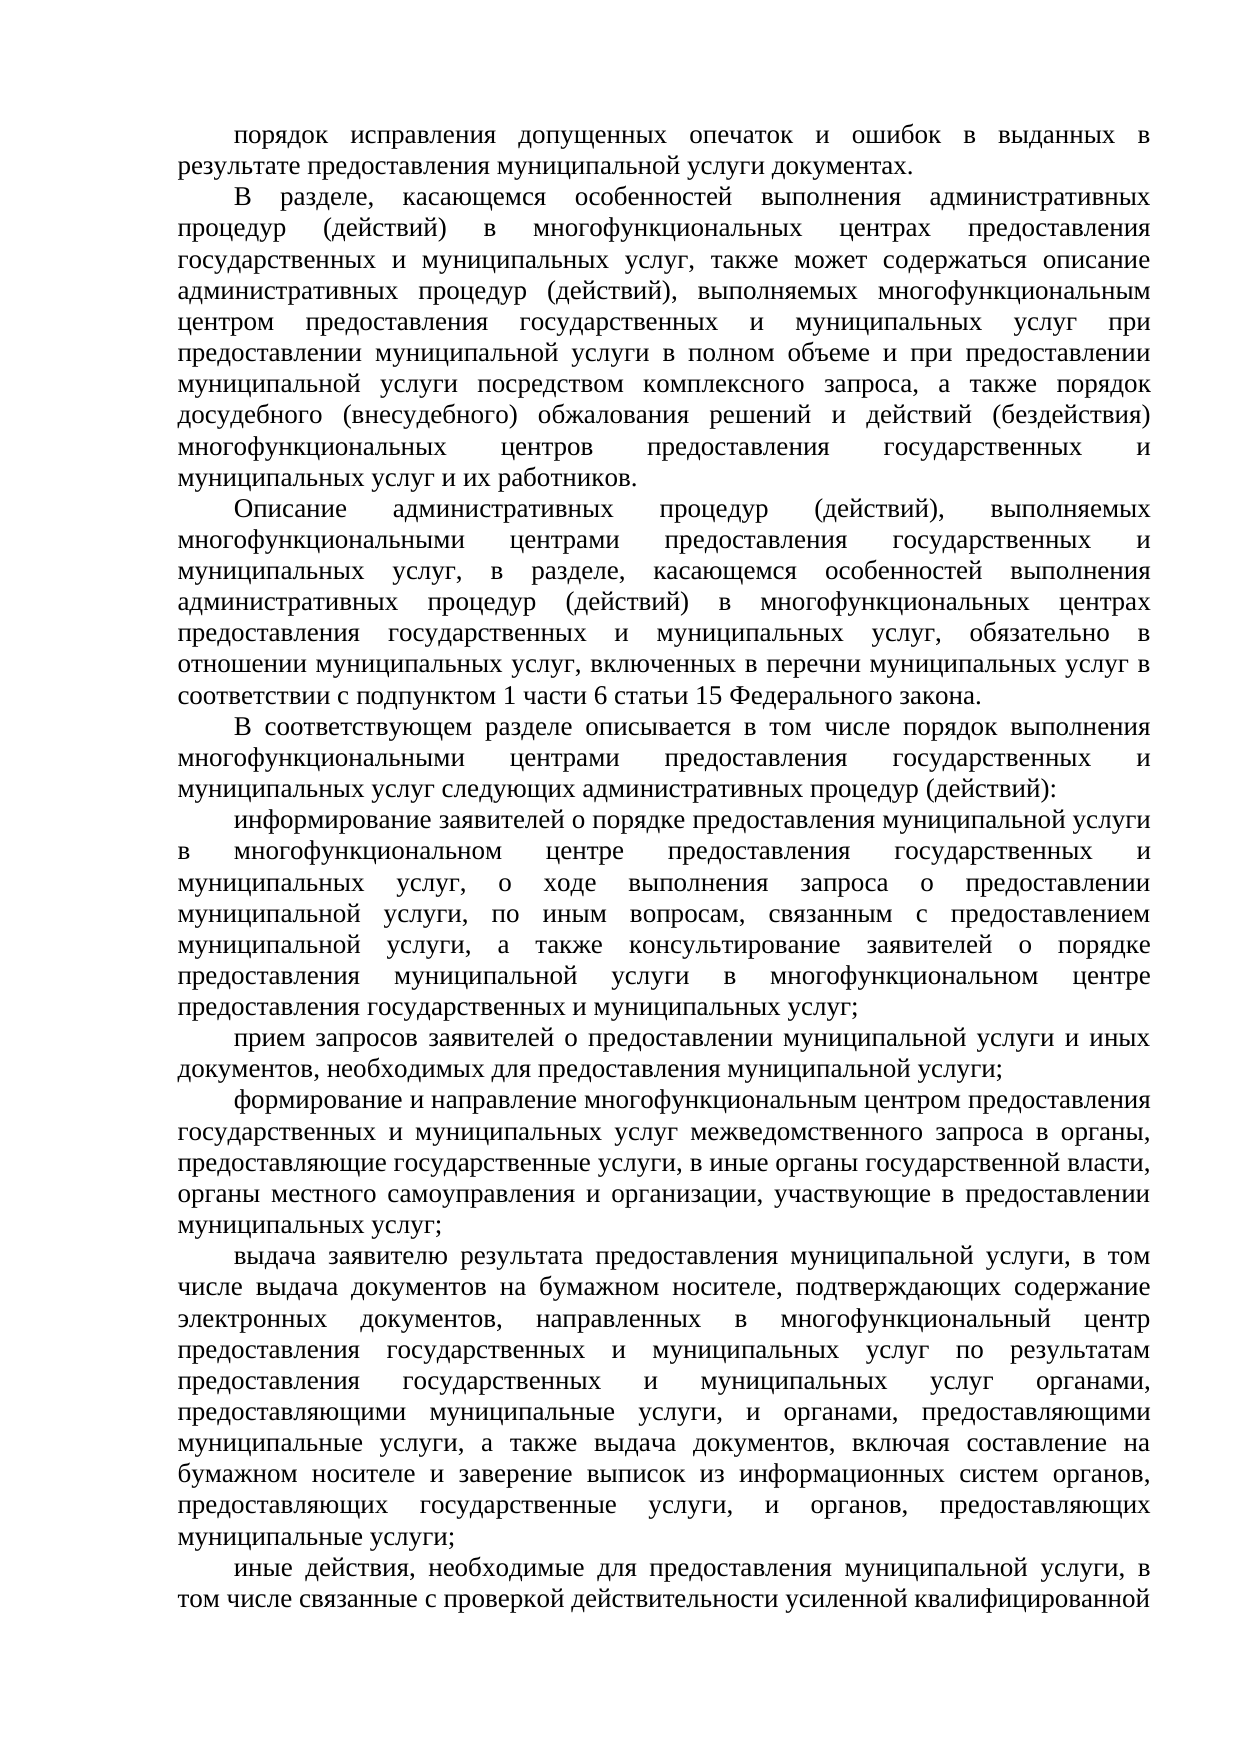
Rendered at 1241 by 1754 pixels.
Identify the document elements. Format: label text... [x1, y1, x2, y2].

text формирование и направление многофункциональным центром предоставления государственных и муниципальных услуг межведомственного запроса в органы, предоставляющие государственные услуги, в иные органы государственной власти, органы местного самоуправления и организации, участвующие в предоставлении муниципальных услуг; [177, 1084, 1152, 1239]
text информирование заявителей о порядке предоставления муниципальной услуги в многофункциональном центре предоставления государственных и муниципальных услуг, о ходе выполнения запроса о предоставлении муниципальной услуги, по иным вопросам, связанным с предоставлением муниципальной услуги, а также консультирование заявителей о порядке предоставления муниципальной услуги в многофункциональном центре предоставления государственных и муниципальных услуг; [177, 803, 1152, 1021]
text Описание административных процедур (действий), выполняемых многофункциональными центрами предоставления государственных и муниципальных услуг, в разделе, касающемся особенностей выполнения административных процедур (действий) в многофункциональных центрах предоставления государственных и муниципальных услуг, обязательно в отношении муниципальных услуг, включенных в перечни муниципальных услуг в соответствии с подпунктом 1 части 6 статьи 15 Федерального закона. [177, 492, 1152, 710]
text В соответствующем разделе описывается в том числе порядок выполнения многофункциональными центрами предоставления государственных и муниципальных услуг следующих административных процедур (действий): [177, 710, 1152, 803]
text В разделе, касающемся особенностей выполнения административных процедур (действий) в многофункциональных центрах предоставления государственных и муниципальных услуг, также может содержаться описание административных процедур (действий), выполняемых многофункциональным центром предоставления государственных и муниципальных услуг при предоставлении муниципальной услуги в полном объеме и при предоставлении муниципальной услуги посредством комплексного запроса, а также порядок досудебного (внесудебного) обжалования решений и действий (бездействия) многофункциональных центров предоставления государственных и муниципальных услуг и их работников. [177, 180, 1152, 492]
text порядок исправления допущенных опечаток и ошибок в выданных в результате предоставления муниципальной услуги документах. [177, 118, 1152, 180]
text выдача заявителю результата предоставления муниципальной услуги, в том числе выдача документов на бумажном носителе, подтверждающих содержание электронных документов, направленных в многофункциональный центр предоставления государственных и муниципальных услуг по результатам предоставления государственных и муниципальных услуг органами, предоставляющими муниципальные услуги, и органами, предоставляющими муниципальные услуги, а также выдача документов, включая составление на бумажном носителе и заверение выписок из информационных систем органов, предоставляющих государственные услуги, и органов, предоставляющих муниципальные услуги; [177, 1239, 1152, 1551]
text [177, 1551, 1152, 1613]
text прием запросов заявителей о предоставлении муниципальной услуги и иных документов, необходимых для предоставления муниципальной услуги; [177, 1021, 1152, 1084]
